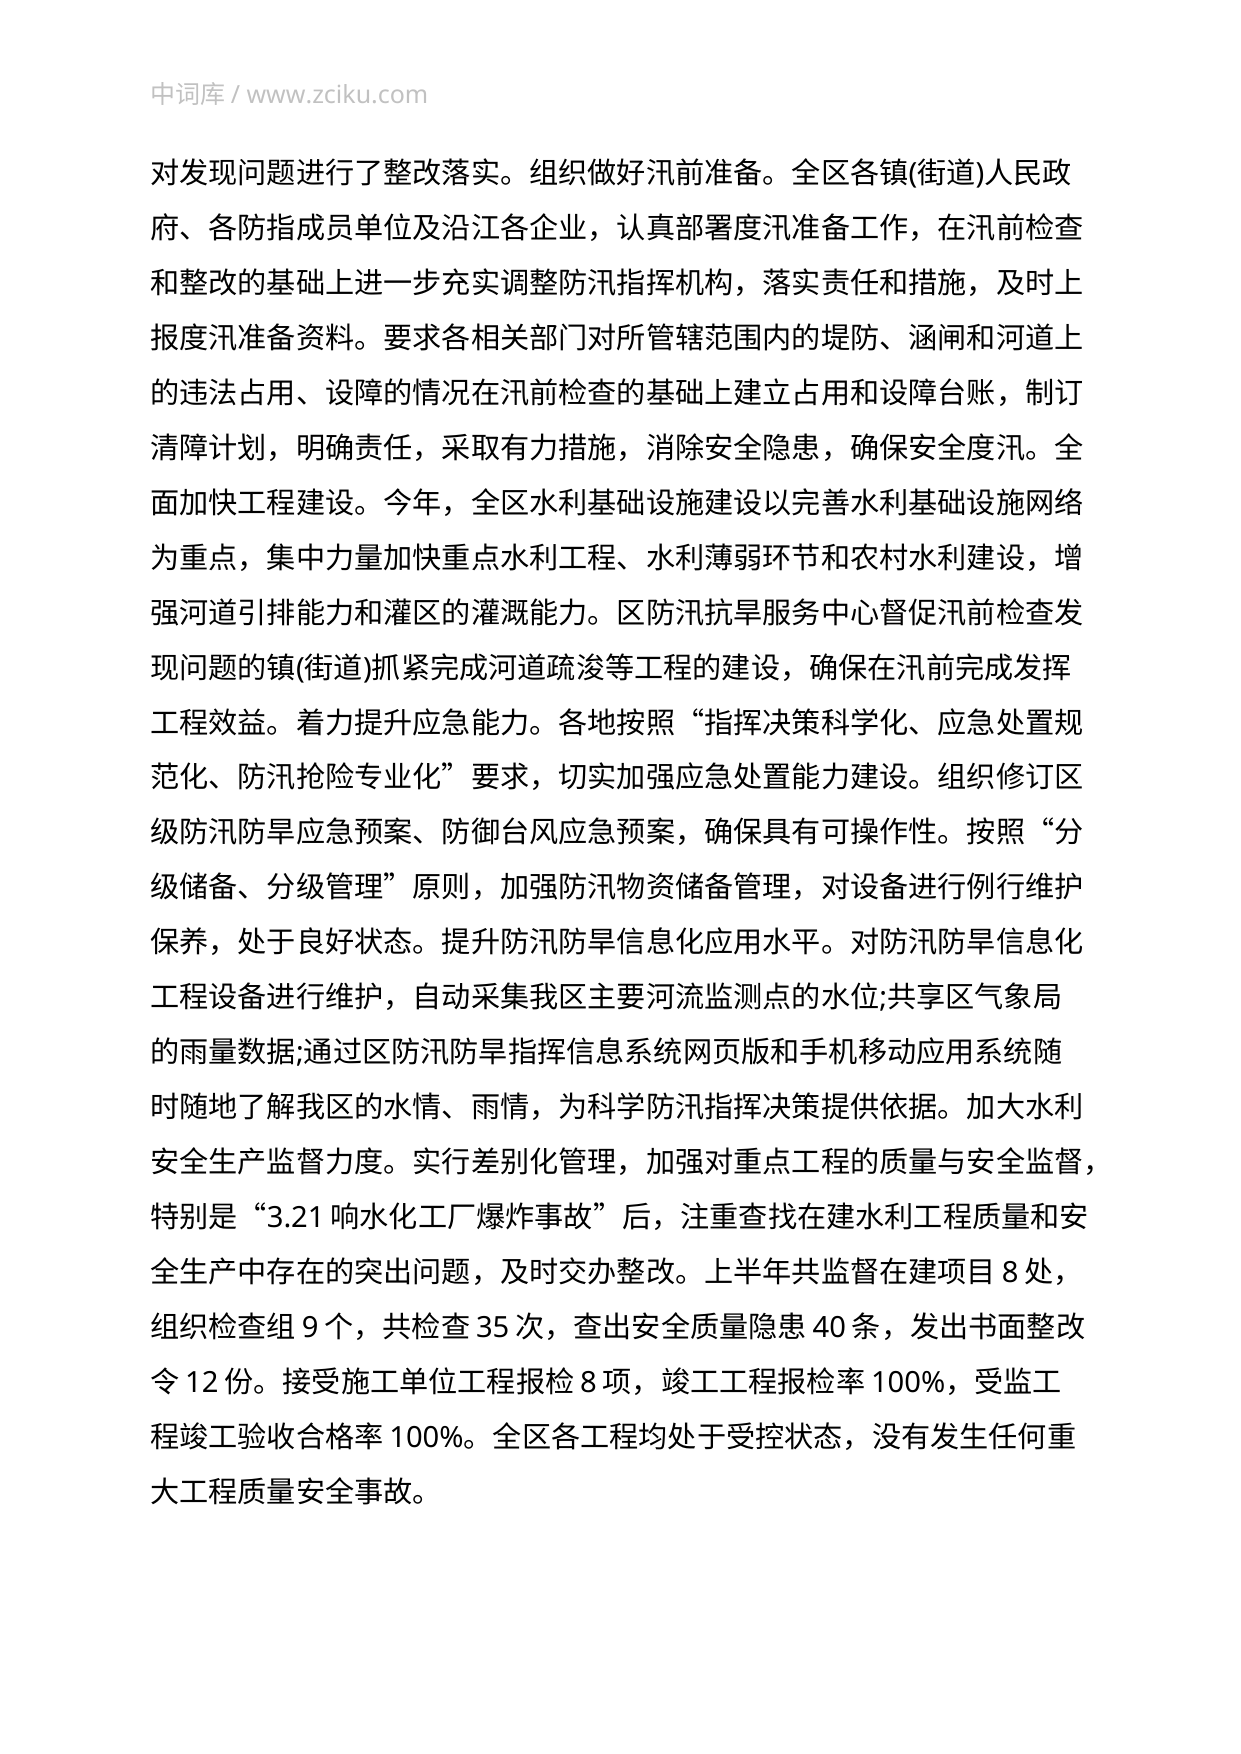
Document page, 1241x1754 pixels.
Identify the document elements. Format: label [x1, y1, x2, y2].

text [150, 150, 1090, 1511]
